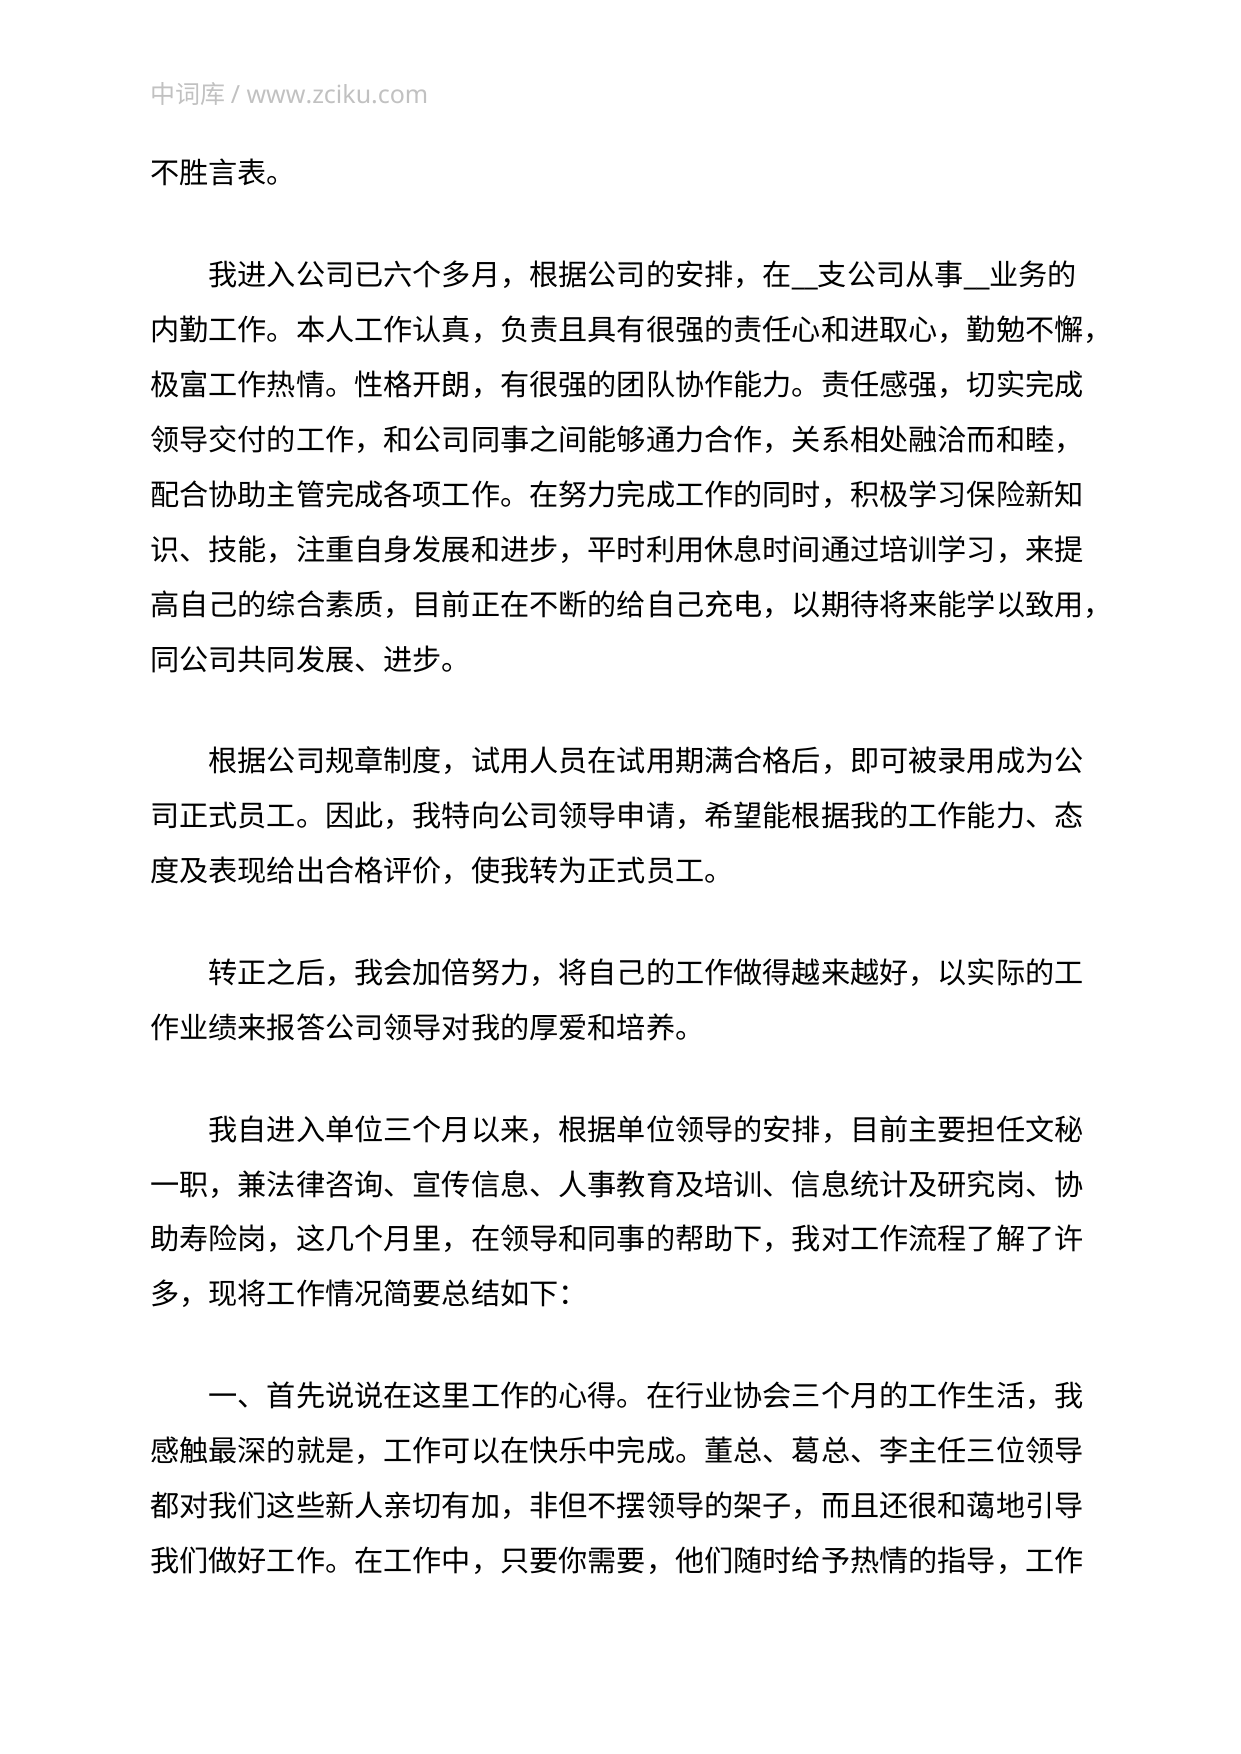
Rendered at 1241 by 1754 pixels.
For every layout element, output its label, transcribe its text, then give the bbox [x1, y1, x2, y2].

text 转正之后，我会加倍努力，将自己的工作做得越来越好，以实际的工作业绩来报答公司领导对我的厚爱和培养。 [150, 949, 1090, 1047]
text 我进入公司已六个多月，根据公司的安排，在__支公司从事__业务的内勤工作。本人工作认真，负责且具有很强的责任心和进取心，勤勉不懈，极富工作热情。性格开朗，有很强的团队协作能力。责任感强，切实完成领导交付的工作，和公司同事之间能够通力合作，关系相处融洽而和睦，配合协助主管完成各项工作。在努力完成工作的同时，积极学习保险新知识、技能，注重自身发展和进步，平时利用休息时间通过培训学习，来提高自己的综合素质，目前正在不断的给自己充电，以期待将来能学以致用，同公司共同发展、进步。 [150, 252, 1090, 678]
text 我自进入单位三个月以来，根据单位领导的安排，目前主要担任文秘一职，兼法律咨询、宣传信息、人事教育及培训、信息统计及研究岗、协助寿险岗，这几个月里，在领导和同事的帮助下，我对工作流程了解了许多，现将工作情况简要总结如下： [150, 1106, 1090, 1313]
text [150, 150, 1090, 192]
text 根据公司规章制度，试用人员在试用期满合格后，即可被录用成为公司正式员工。因此，我特向公司领导申请，希望能根据我的工作能力、态度及表现给出合格评价，使我转为正式员工。 [150, 738, 1090, 890]
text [150, 1373, 1090, 1579]
